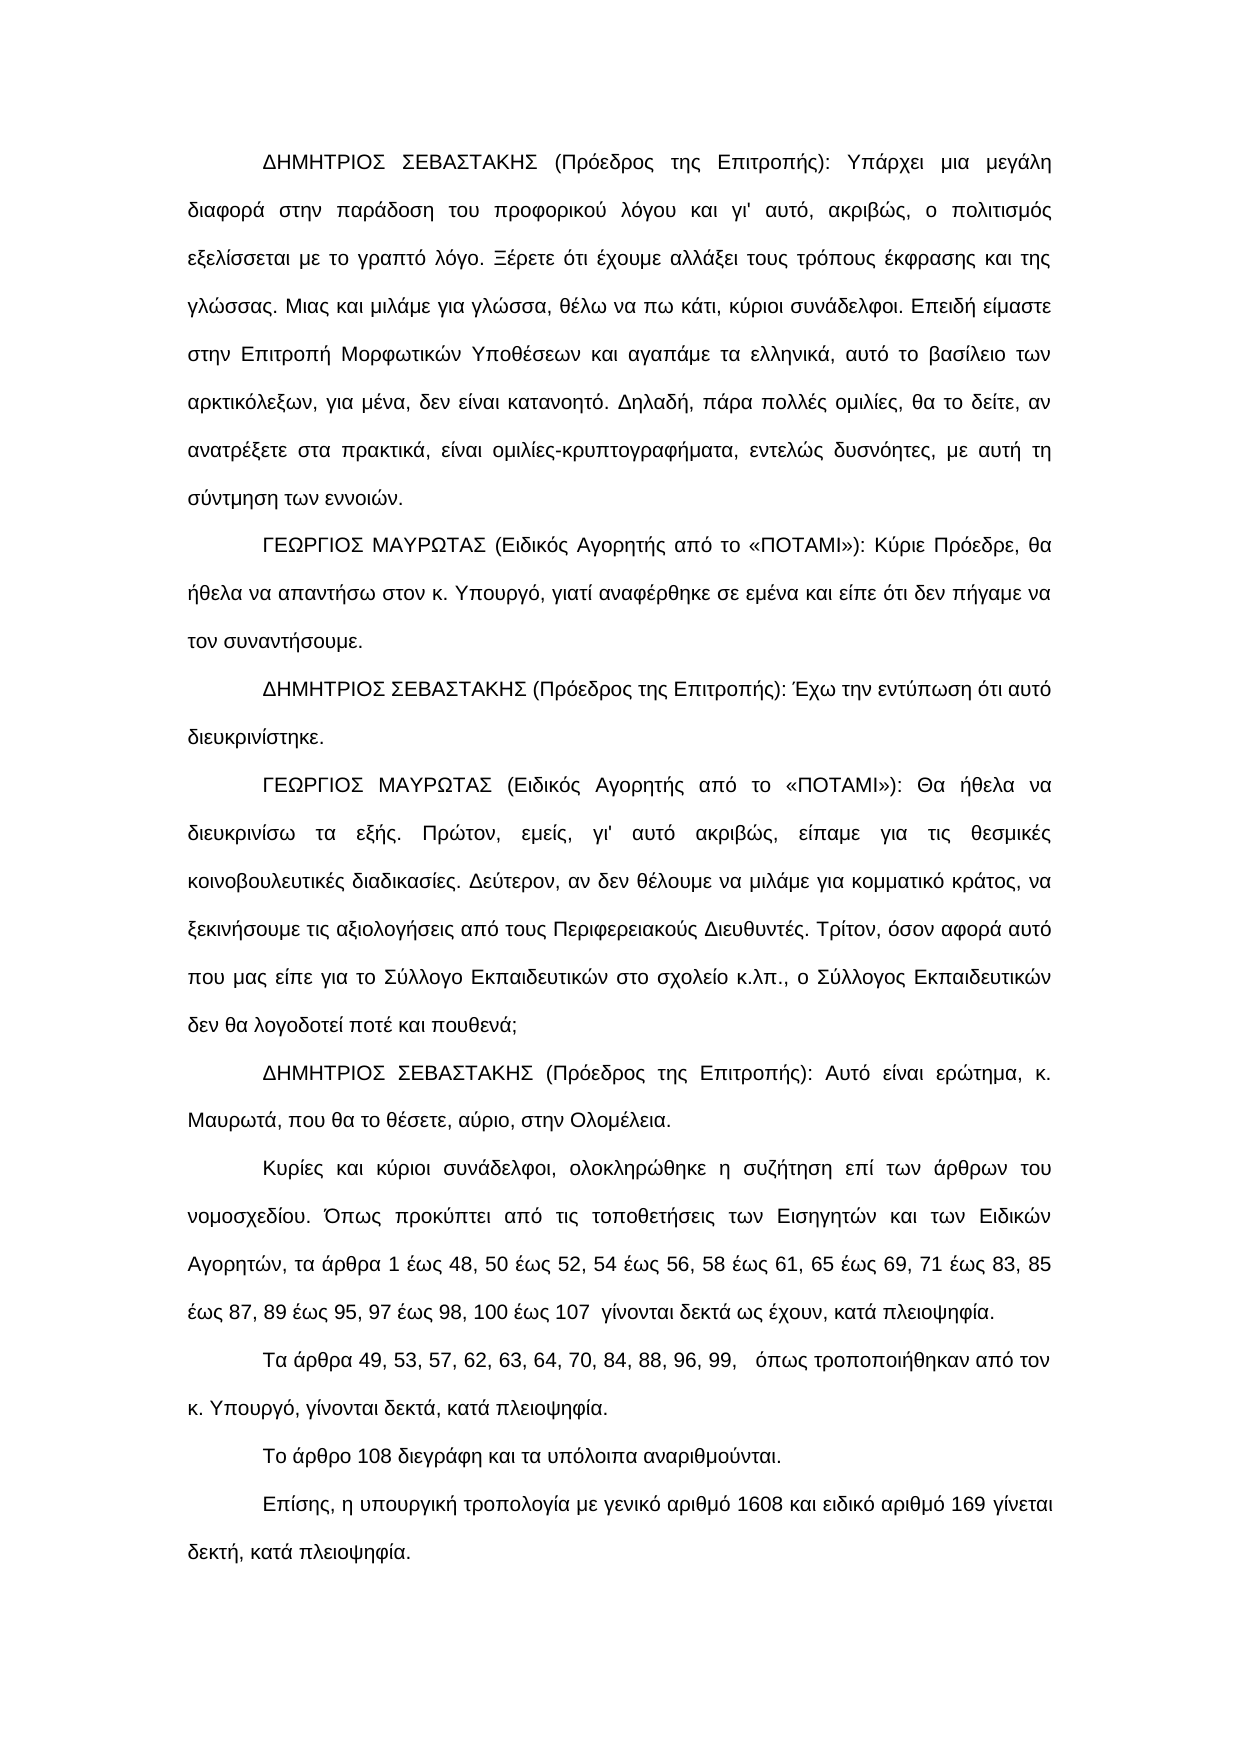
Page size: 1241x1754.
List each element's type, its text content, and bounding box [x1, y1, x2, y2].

text Επίσης, η υπουργική τροπολογία με γενικό αριθμό 1608 και ειδικό αριθμό 169 γίνεται δεκτή, κατά πλειοψηφία. [187, 1492, 1053, 1563]
text Το άρθρο 108 διεγράφη και τα υπόλοιπα αναριθμούνται. [187, 1444, 1053, 1468]
text ΓΕΩΡΓΙΟΣ ΜΑΥΡΩΤΑΣ (Ειδικός Αγορητής από το «ΠΟΤΑΜΙ»): Θα ήθελα να διευκρινίσω τα εξής. Πρώτον, εμείς, γι' αυτό ακριβώς, είπαμε για τις θεσμικές κοινοβουλευτικές διαδικασίες. Δεύτερον, αν δεν θέλουμε να μιλάμε για κομματικό κράτος, να ξεκινήσουμε τις αξιολογήσεις από τους Περιφερειακούς Διευθυντές. Τρίτον, όσον αφορά αυτό που μας είπε για το Σύλλογο Εκπαιδευτικών στο σχολείο κ.λπ., ο Σύλλογος Εκπαιδευτικών δεν θα λογοδοτεί ποτέ και πουθενά; [187, 773, 1053, 1036]
text ΓΕΩΡΓΙΟΣ ΜΑΥΡΩΤΑΣ (Ειδικός Αγορητής από το «ΠΟΤΑΜΙ»): Κύριε Πρόεδρε, θα ήθελα να απαντήσω στον κ. Υπουργό, γιατί αναφέρθηκε σε εμένα και είπε ότι δεν πήγαμε να τον συναντήσουμε. [187, 533, 1053, 653]
text Τα άρθρα 49, 53, 57, 62, 63, 64, 70, 84, 88, 96, 99, όπως τροποποιήθηκαν από τον κ. Υπουργό, γίνονται δεκτά, κατά πλειοψηφία. [187, 1348, 1053, 1420]
text ΔΗΜΗΤΡΙΟΣ ΣΕΒΑΣΤΑΚΗΣ (Πρόεδρος της Επιτροπής): Υπάρχει μια μεγάλη διαφορά στην παράδοση του προφορικού λόγου και γι' αυτό, ακριβώς, ο πολιτισμός εξελίσσεται με το γραπτό λόγο. Ξέρετε ότι έχουμε αλλάξει τους τρόπους έκφρασης και της γλώσσας. Μιας και μιλάμε για γλώσσα, θέλω να πω κάτι, κύριοι συνάδελφοι. Επειδή είμαστε στην Επιτροπή Μορφωτικών Υποθέσεων και αγαπάμε τα ελληνικά, αυτό το βασίλειο των αρκτικόλεξων, για μένα, δεν είναι κατανοητό. Δηλαδή, πάρα πολλές ομιλίες, θα το δείτε, αν ανατρέξετε στα πρακτικά, είναι ομιλίες-κρυπτογραφήματα, εντελώς δυσνόητες, με αυτή τη σύντμηση των εννοιών. [187, 150, 1053, 509]
text ΔΗΜΗΤΡΙΟΣ ΣΕΒΑΣΤΑΚΗΣ (Πρόεδρος της Επιτροπής): Αυτό είναι ερώτημα, κ. Μαυρωτά, που θα το θέσετε, αύριο, στην Ολομέλεια. [187, 1060, 1053, 1132]
text ΔΗΜΗΤΡΙΟΣ ΣΕΒΑΣΤΑΚΗΣ (Πρόεδρος της Επιτροπής): Έχω την εντύπωση ότι αυτό διευκρινίστηκε. [187, 677, 1053, 749]
text Κυρίες και κύριοι συνάδελφοι, ολοκληρώθηκε η συζήτηση επί των άρθρων του νομοσχεδίου. Όπως προκύπτει από τις τοποθετήσεις των Εισηγητών και των Ειδικών Αγορητών, τα άρθρα 1 έως 48, 50 έως 52, 54 έως 56, 58 έως 61, 65 έως 69, 71 έως 83, 85 έως 87, 89 έως 95, 97 έως 98, 100 έως 107 γίνονται δεκτά ως έχουν, κατά πλειοψηφία. [187, 1156, 1053, 1324]
